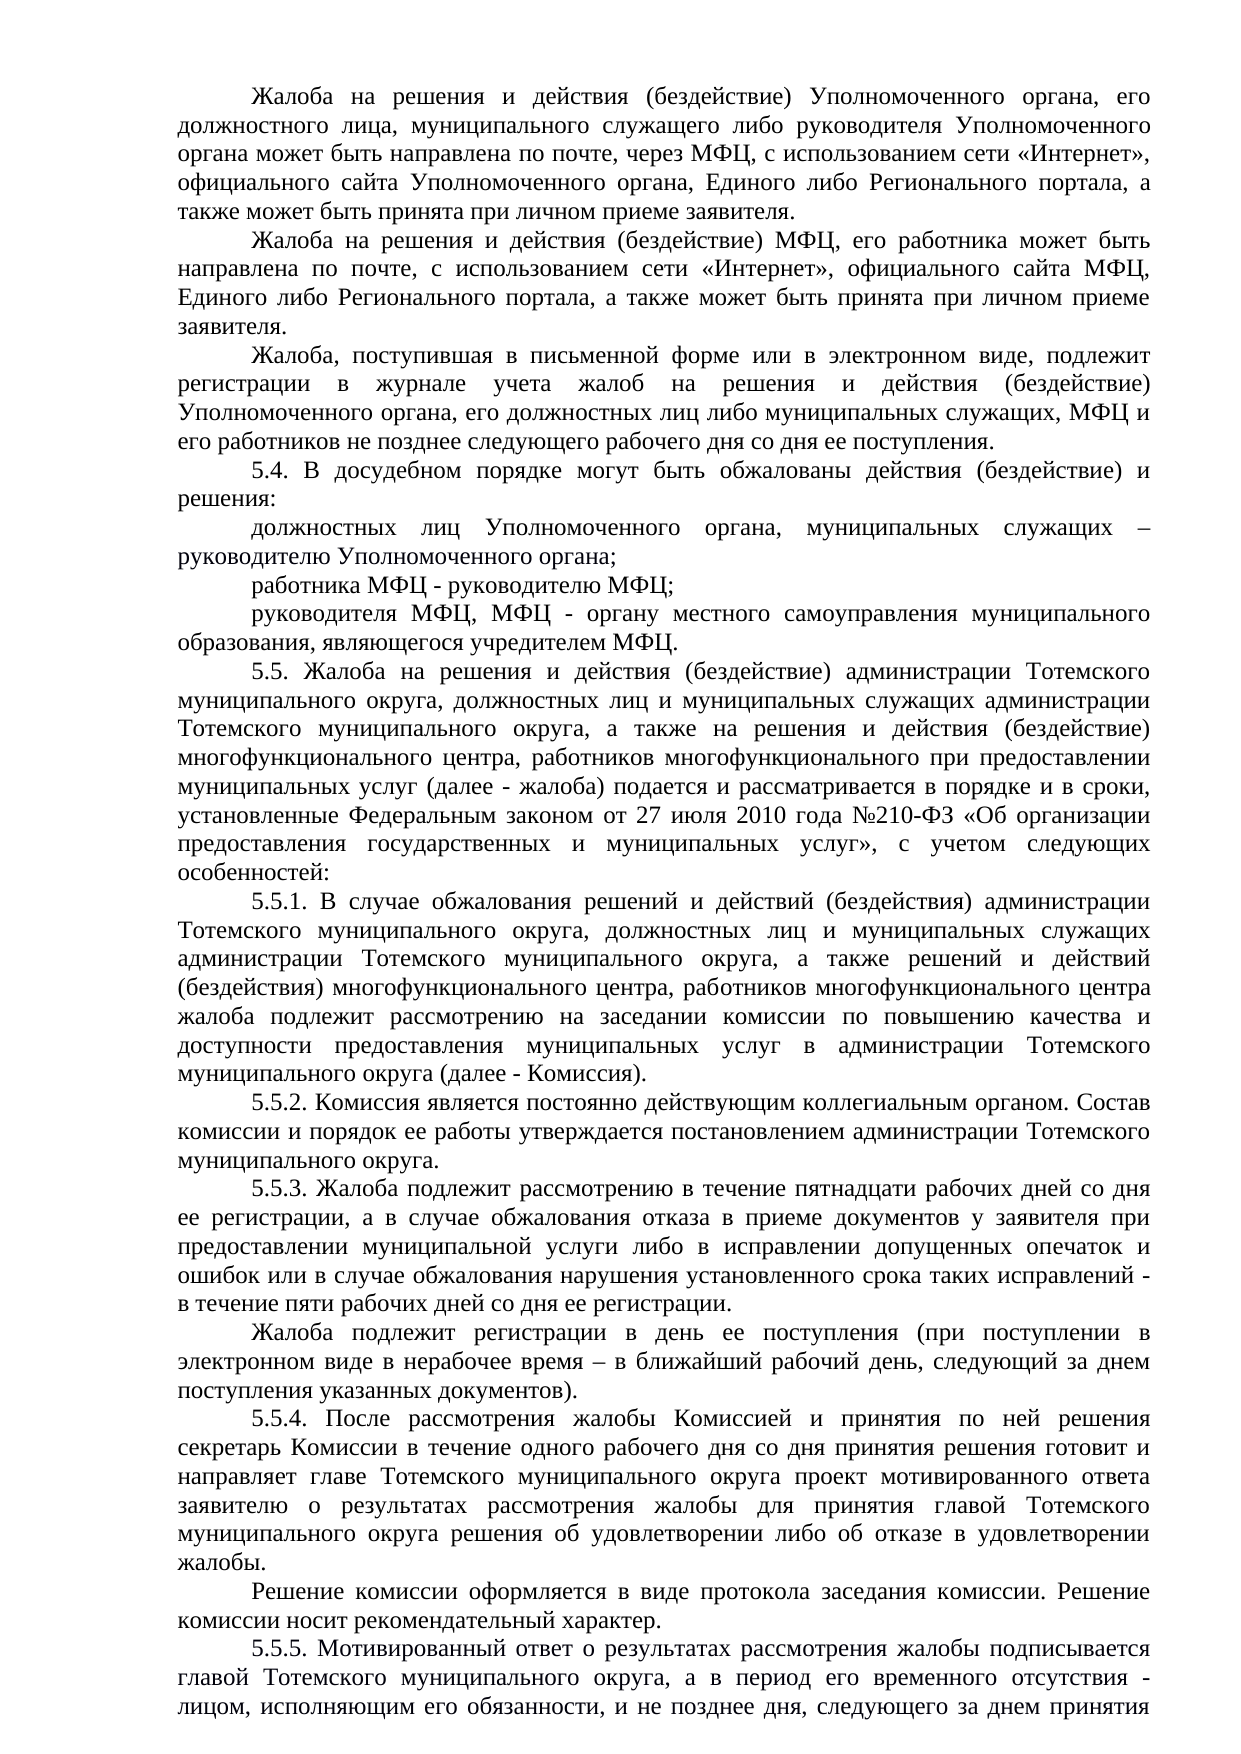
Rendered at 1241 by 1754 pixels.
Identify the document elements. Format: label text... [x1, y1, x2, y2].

text Жалоба на решения и действия (бездействие) Уполномоченного органа, его должностного лица, муниципального служащего либо руководителя Уполномоченного органа может быть направлена по почте, через МФЦ, с использованием сети «Интернет», официального сайта Уполномоченного органа, Единого либо Регионального портала, а также может быть принята при личном приеме заявителя. [177, 81, 1152, 225]
text 5.4. В досудебном порядке могут быть обжалованы действия (бездействие) и решения: [177, 455, 1151, 512]
text 5.5.1. В случае обжалования решений и действий (бездействия) администрации Тотемского муниципального округа, должностных лиц и муниципальных служащих администрации Тотемского муниципального округа, а также решений и действий (бездействия) многофункционального центра, работников многофункционального центра жалоба подлежит рассмотрению на заседании комиссии по повышению качества и доступности предоставления муниципальных услуг в администрации Тотемского муниципального округа (далее - Комиссия). [177, 886, 1151, 1087]
text 5.5.2. Комиссия является постоянно действующим коллегиальным органом. Состав комиссии и порядок ее работы утверждается постановлением администрации Тотемского муниципального округа. [177, 1087, 1151, 1173]
text Решение комиссии оформляется в виде протокола заседания комиссии. Решение комиссии носит рекомендательный характер. [177, 1576, 1151, 1633]
text Жалоба подлежит регистрации в день ее поступления (при поступлении в электронном виде в нерабочее время – в ближайший рабочий день, следующий за днем поступления указанных документов). [177, 1317, 1151, 1403]
text работника МФЦ - руководителю МФЦ; [177, 570, 1151, 598]
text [177, 1633, 1151, 1720]
text 5.5.3. Жалоба подлежит рассмотрению в течение пятнадцати рабочих дней со дня ее регистрации, а в случае обжалования отказа в приеме документов у заявителя при предоставлении муниципальной услуги либо в исправлении допущенных опечаток и ошибок или в случае обжалования нарушения установленного срока таких исправлений - в течение пяти рабочих дней со дня ее регистрации. [177, 1173, 1151, 1317]
text Жалоба на решения и действия (бездействие) МФЦ, его работника может быть направлена по почте, с использованием сети «Интернет», официального сайта МФЦ, Единого либо Регионального портала, а также может быть принята при личном приеме заявителя. [177, 225, 1151, 340]
text должностных лиц Уполномоченного органа, муниципальных служащих – руководителю Уполномоченного органа; [177, 512, 1151, 570]
text 5.5. Жалоба на решения и действия (бездействие) администрации Тотемского муниципального округа, должностных лиц и муниципальных служащих администрации Тотемского муниципального округа, а также на решения и действия (бездействие) многофункционального центра, работников многофункционального при предоставлении муниципальных услуг (далее - жалоба) подается и рассматривается в порядке и в сроки, установленные Федеральным законом от 27 июля 2010 года №210-ФЗ «Об организации предоставления государственных и муниципальных услуг», с учетом следующих особенностей: [177, 656, 1151, 886]
text Жалоба, поступившая в письменной форме или в электронном виде, подлежит регистрации в журнале учета жалоб на решения и действия (бездействие) Уполномоченного органа, его должностных лиц либо муниципальных служащих, МФЦ и его работников не позднее следующего рабочего дня со дня ее поступления. [177, 340, 1151, 455]
text 5.5.4. После рассмотрения жалобы Комиссией и принятия по ней решения секретарь Комиссии в течение одного рабочего дня со дня принятия решения готовит и направляет главе Тотемского муниципального округа проект мотивированного ответа заявителю о результатах рассмотрения жалобы для принятия главой Тотемского муниципального округа решения об удовлетворении либо об отказе в удовлетворении жалобы. [177, 1403, 1151, 1576]
text руководителя МФЦ, МФЦ - органу местного самоуправления муниципального образования, являющегося учредителем МФЦ. [177, 598, 1151, 656]
